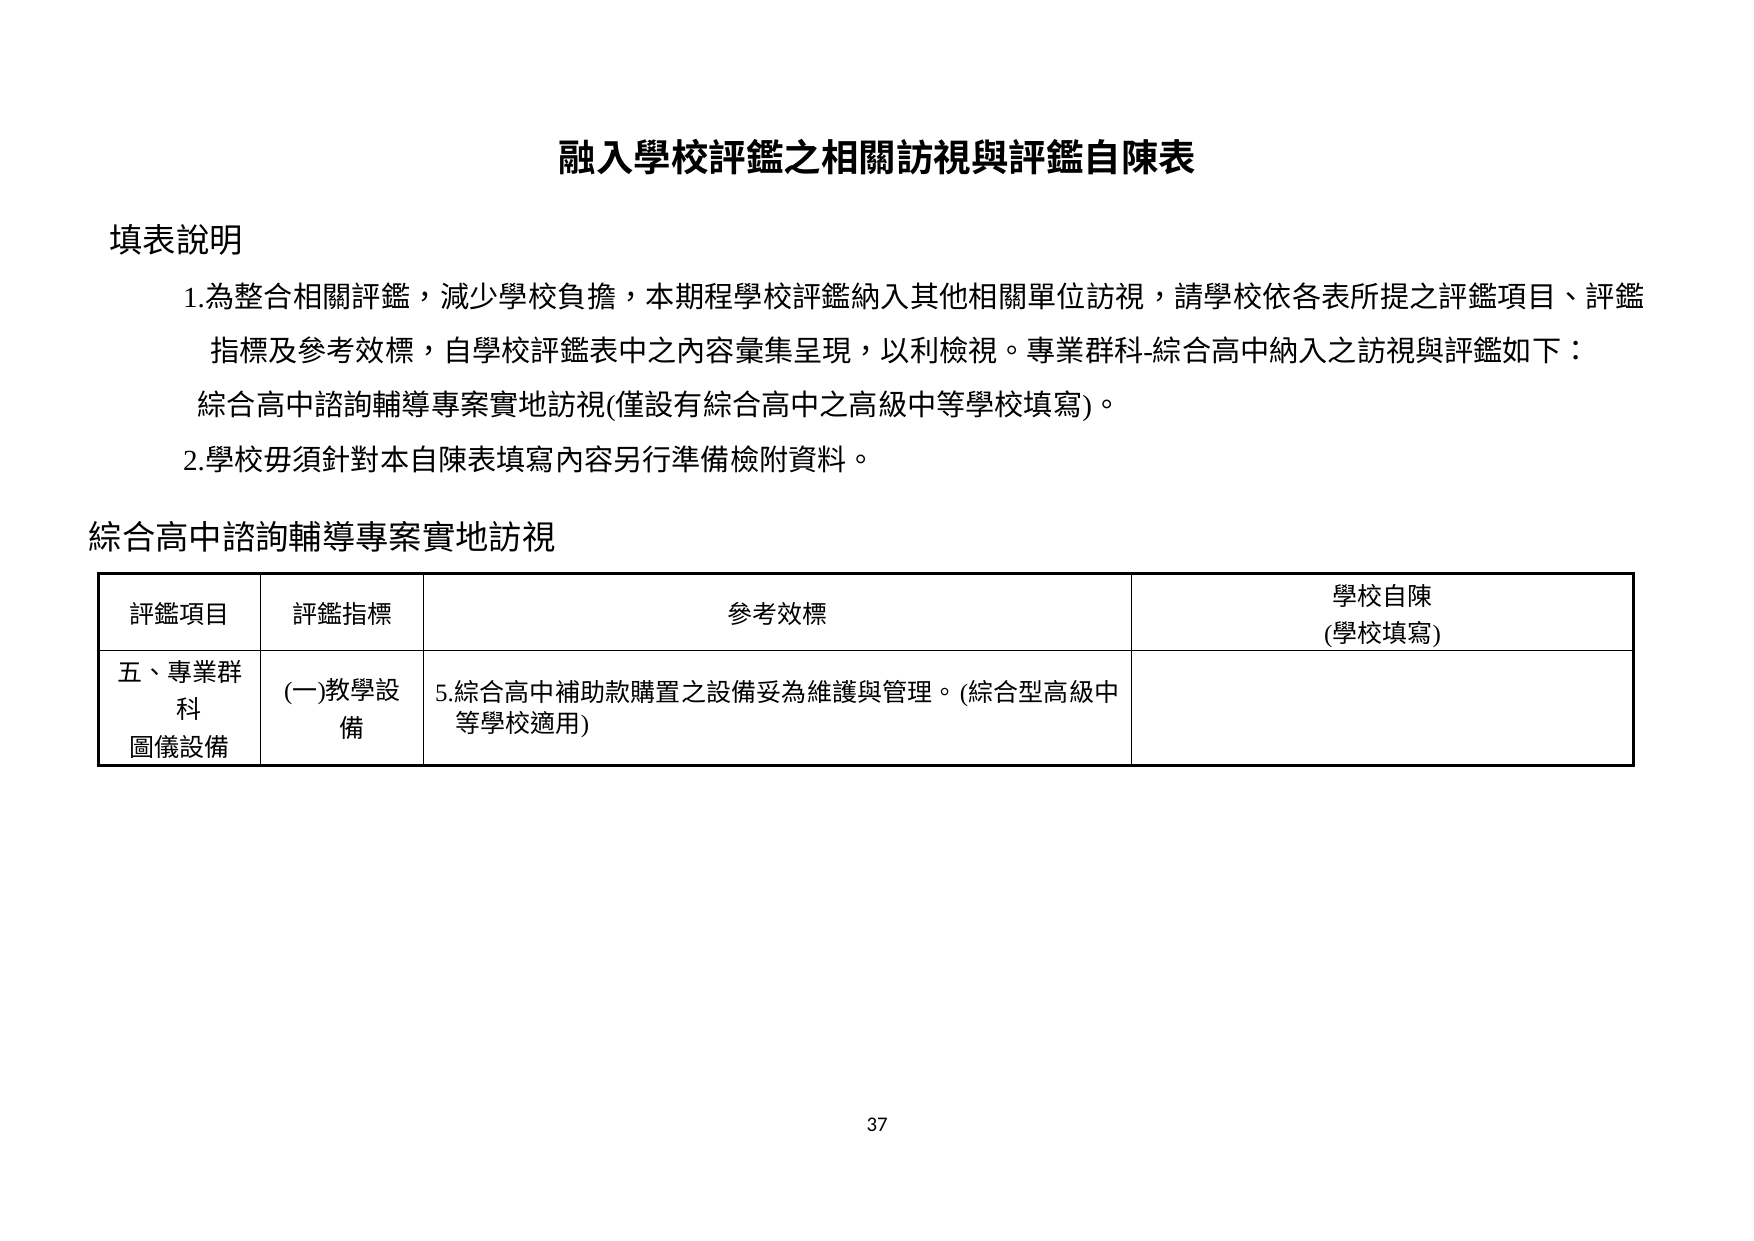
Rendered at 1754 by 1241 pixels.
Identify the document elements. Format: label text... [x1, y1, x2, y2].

table_cell [1132, 651, 1632, 764]
text 綜合高中諮詢輔導專案實地訪視 [72, 497, 1645, 572]
text 填表說明 [109, 208, 1645, 262]
text 1.為整合相關評鑑，減少學校負擔，本期程學校評鑑納入其他相關單位訪視，請學校依各表所提之評鑑項目、評鑑指標及參考效標，自學校評鑑表中之內容彙集呈現，以利檢視。專業群科-綜合高中納入之訪視與評鑑如下： [183, 262, 1645, 370]
table_header 評鑑指標 [261, 575, 423, 650]
text 融入學校評鑑之相關訪視與評鑑自陳表 [109, 128, 1645, 183]
table_header 評鑑項目 [100, 575, 260, 650]
text 2.學校毋須針對本自陳表填寫內容另行準備檢附資料。 [183, 424, 1645, 478]
table_header 參考效標 [424, 575, 1131, 650]
table_cell (一)教學設備 [261, 651, 423, 764]
table_cell 5.綜合高中補助款購置之設備妥為維護與管理。(綜合型高級中等學校適用) [424, 651, 1131, 764]
table_header 學校自陳 (學校填寫) [1132, 575, 1632, 650]
table_cell 五、專業群科 圖儀設備 [100, 651, 260, 764]
text 綜合高中諮詢輔導專案實地訪視(僅設有綜合高中之高級中等學校填寫)。 [183, 370, 1645, 424]
